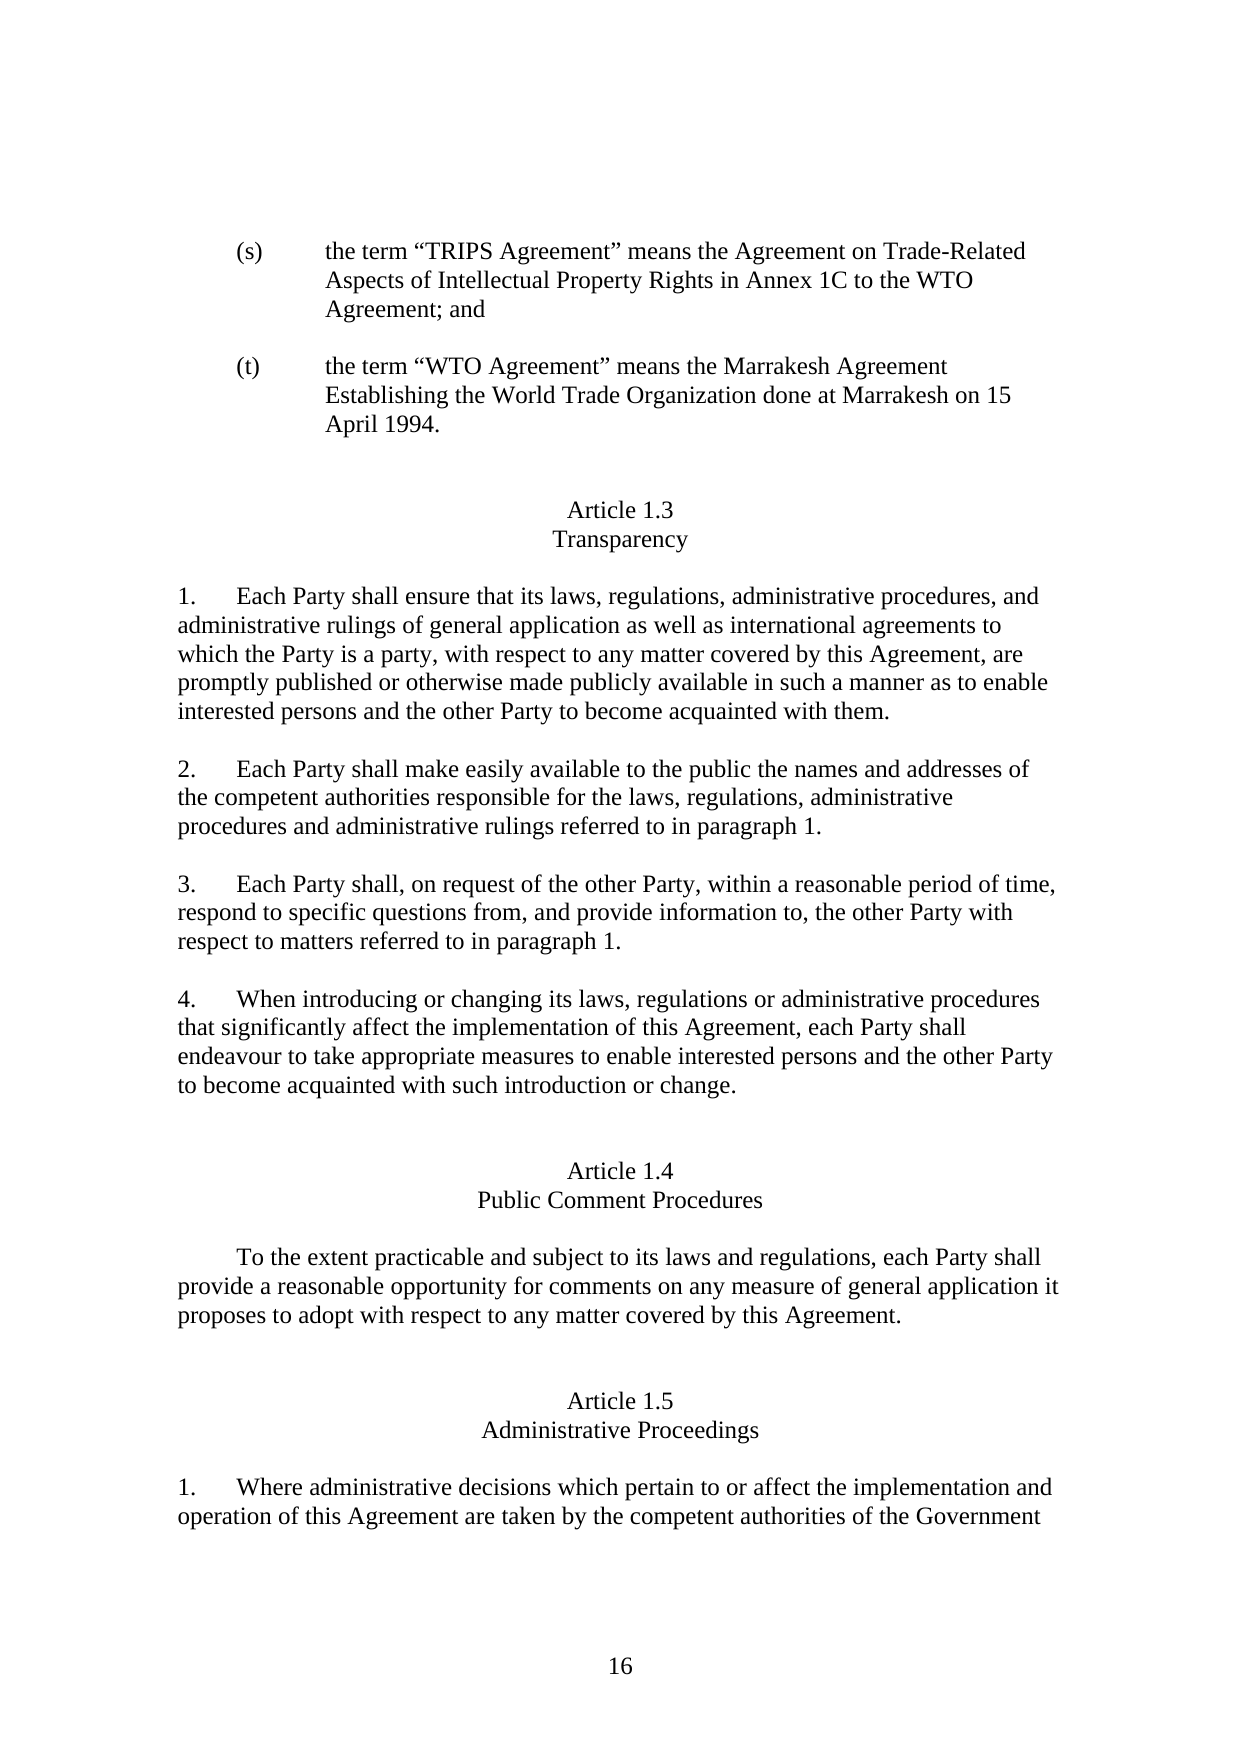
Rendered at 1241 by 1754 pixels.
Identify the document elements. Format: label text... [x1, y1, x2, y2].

text 3. Each Party shall, on request of the other Party, within a reasonable period of time, respond to specific questions from, and provide information to, the other Party with respect to matters referred to in paragraph 1. [177, 869, 1063, 955]
text 2. Each Party shall make easily available to the public the names and addresses of the competent authorities responsible for the laws, regulations, administrative procedures and administrative rulings referred to in paragraph 1. [177, 754, 1063, 840]
text To the extent practicable and subject to its laws and regulations, each Party shall provide a reasonable opportunity for comments on any measure of general application it proposes to adopt with respect to any matter covered by this Agreement. [177, 1242, 1063, 1329]
text Article 1.5 [177, 1386, 1063, 1415]
text Article 1.3 [177, 495, 1063, 524]
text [177, 1472, 1063, 1530]
text Transparency [177, 524, 1063, 552]
text 4. When introducing or changing its laws, regulations or administrative procedures that significantly affect the implementation of this Agreement, each Party shall endeavour to take appropriate measures to enable interested persons and the other Party to become acquainted with such introduction or change. [177, 984, 1063, 1099]
text (t) the term “WTO Agreement” means the Marrakesh Agreement Establishing the World Trade Organization done at Marrakesh on 15 April 1994. [236, 351, 1063, 437]
text Article 1.4 [177, 1156, 1063, 1185]
text 1. Each Party shall ensure that its laws, regulations, administrative procedures, and administrative rulings of general application as well as international agreements to which the Party is a party, with respect to any matter covered by this Agreement, are promptly published or otherwise made publicly available in such a manner as to enable interested persons and the other Party to become acquainted with them. [177, 581, 1063, 725]
text (s) the term “TRIPS Agreement” means the Agreement on Trade-Related Aspects of Intellectual Property Rights in Annex 1C to the WTO Agreement; and [236, 236, 1063, 322]
text Public Comment Procedures [177, 1185, 1063, 1214]
text Administrative Proceedings [177, 1415, 1063, 1444]
